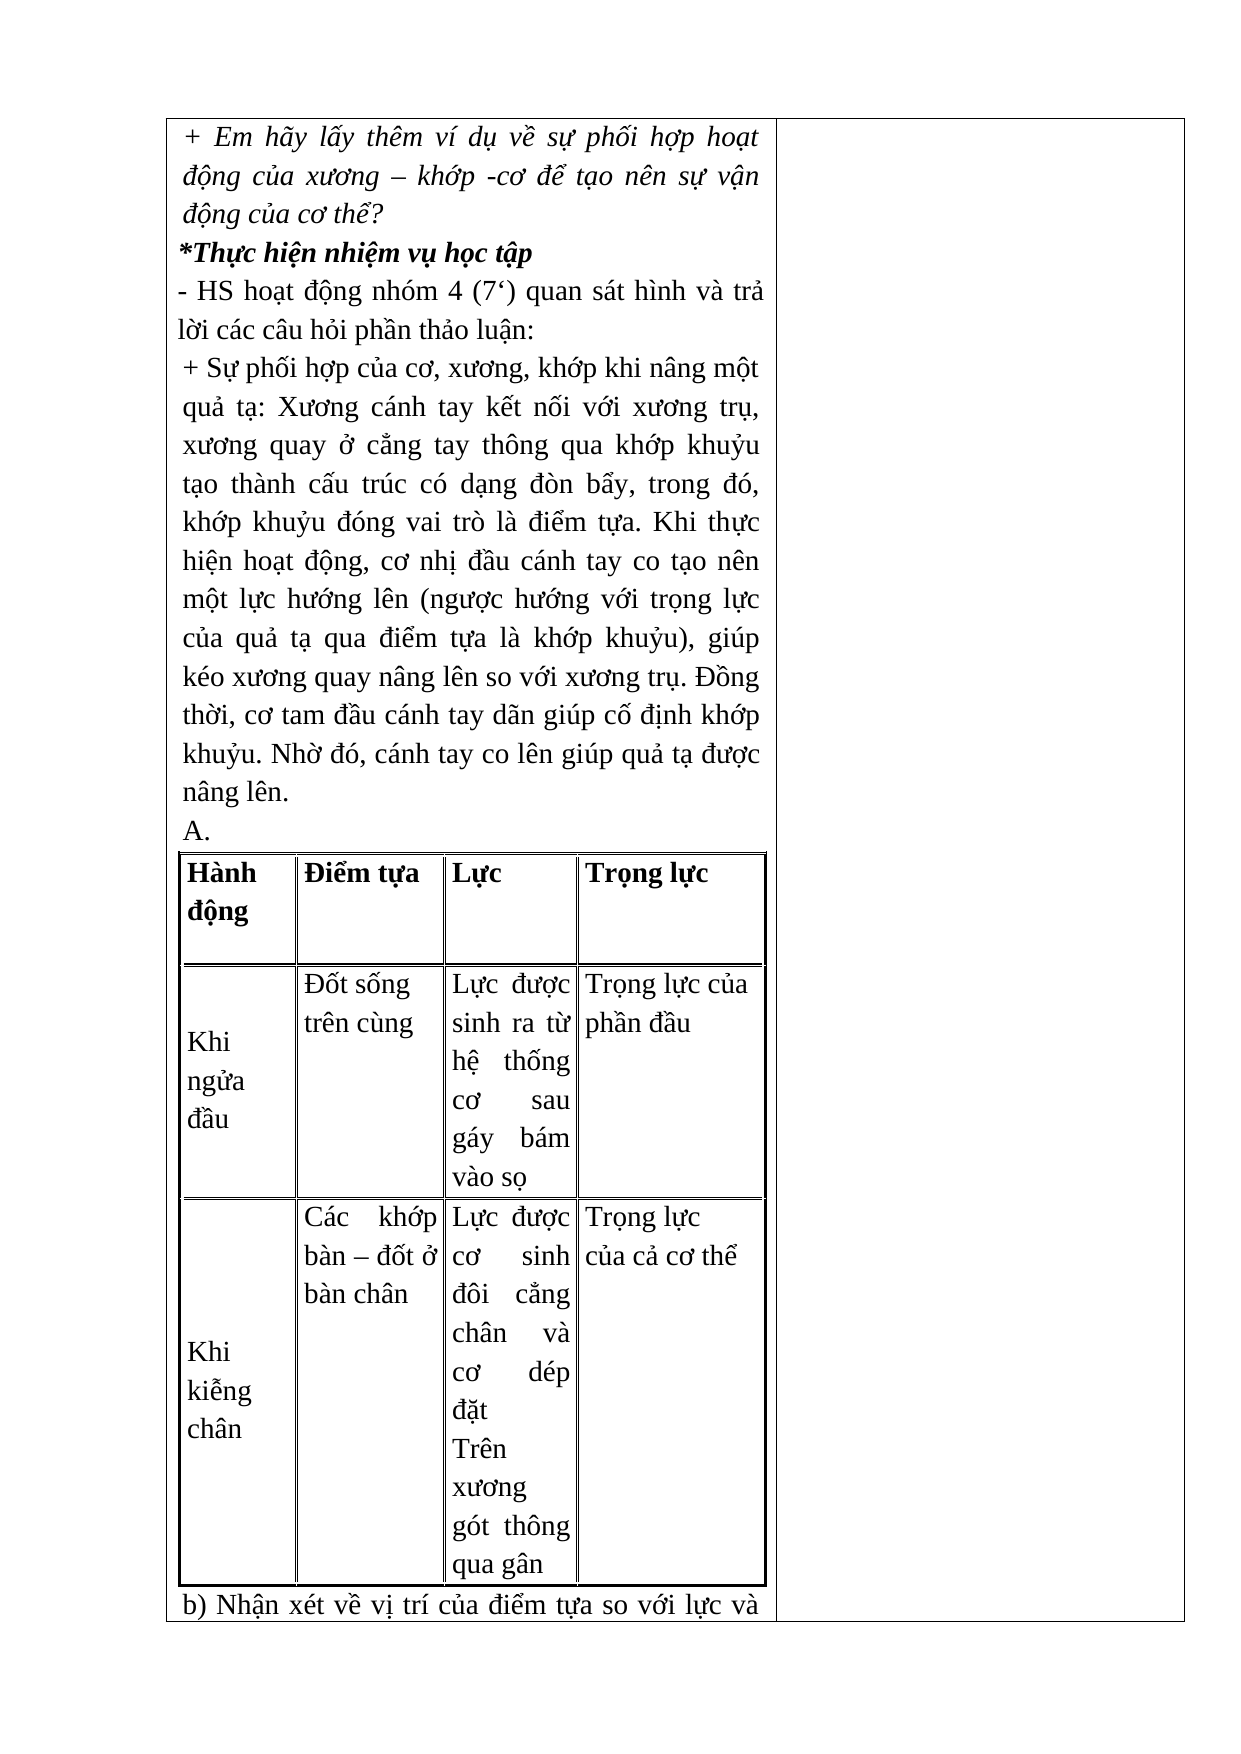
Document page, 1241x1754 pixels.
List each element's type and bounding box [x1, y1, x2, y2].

table_cell [167, 119, 776, 1621]
table_cell [777, 119, 1184, 1621]
